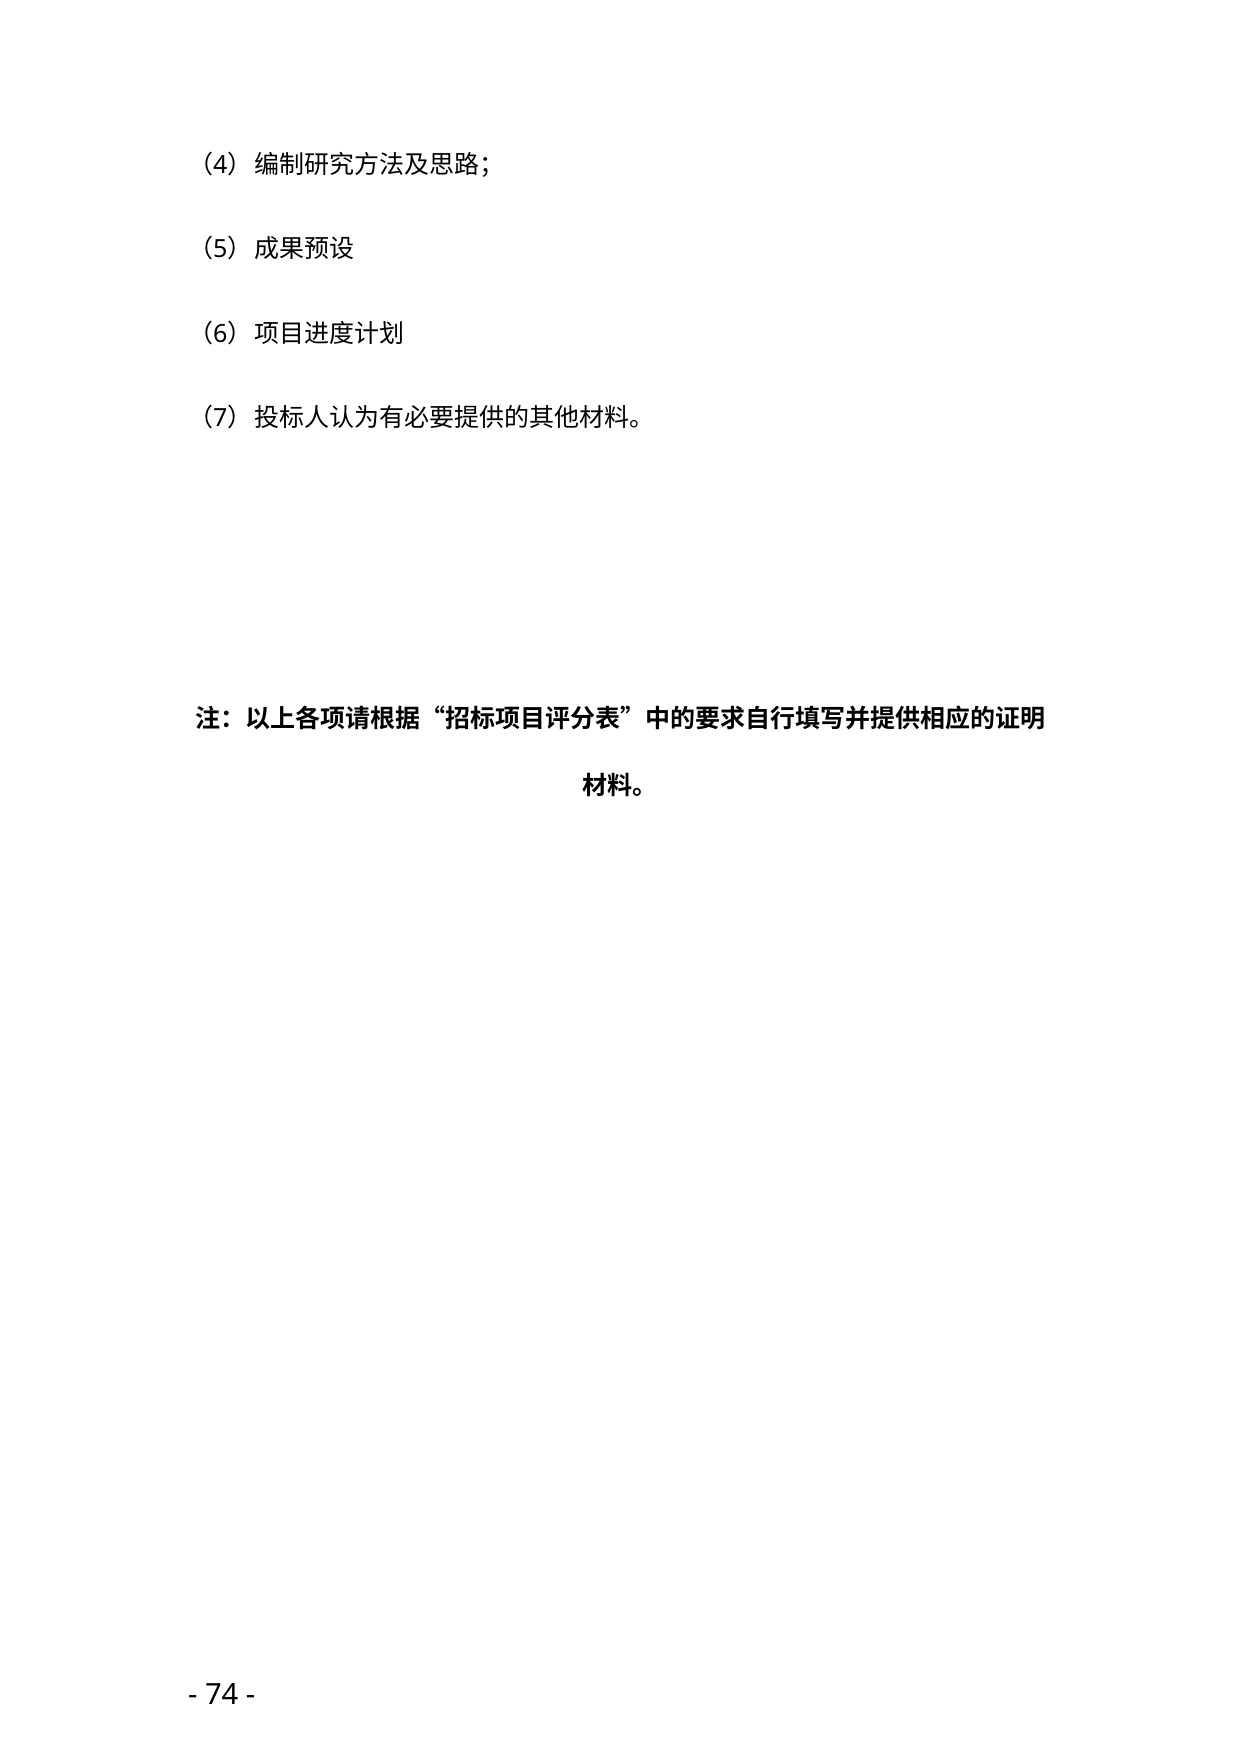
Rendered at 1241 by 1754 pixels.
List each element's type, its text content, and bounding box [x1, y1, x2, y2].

text 注：以上各项请根据“招标项目评分表”中的要求自行填写并提供相应的证明材料。 [188, 684, 1052, 817]
list 编制研究方法及思路； [188, 129, 1096, 196]
list 投标人认为有必要提供的其他材料。 [188, 383, 1096, 449]
list 项目进度计划 [188, 298, 1096, 365]
list 成果预设 [188, 214, 1096, 280]
